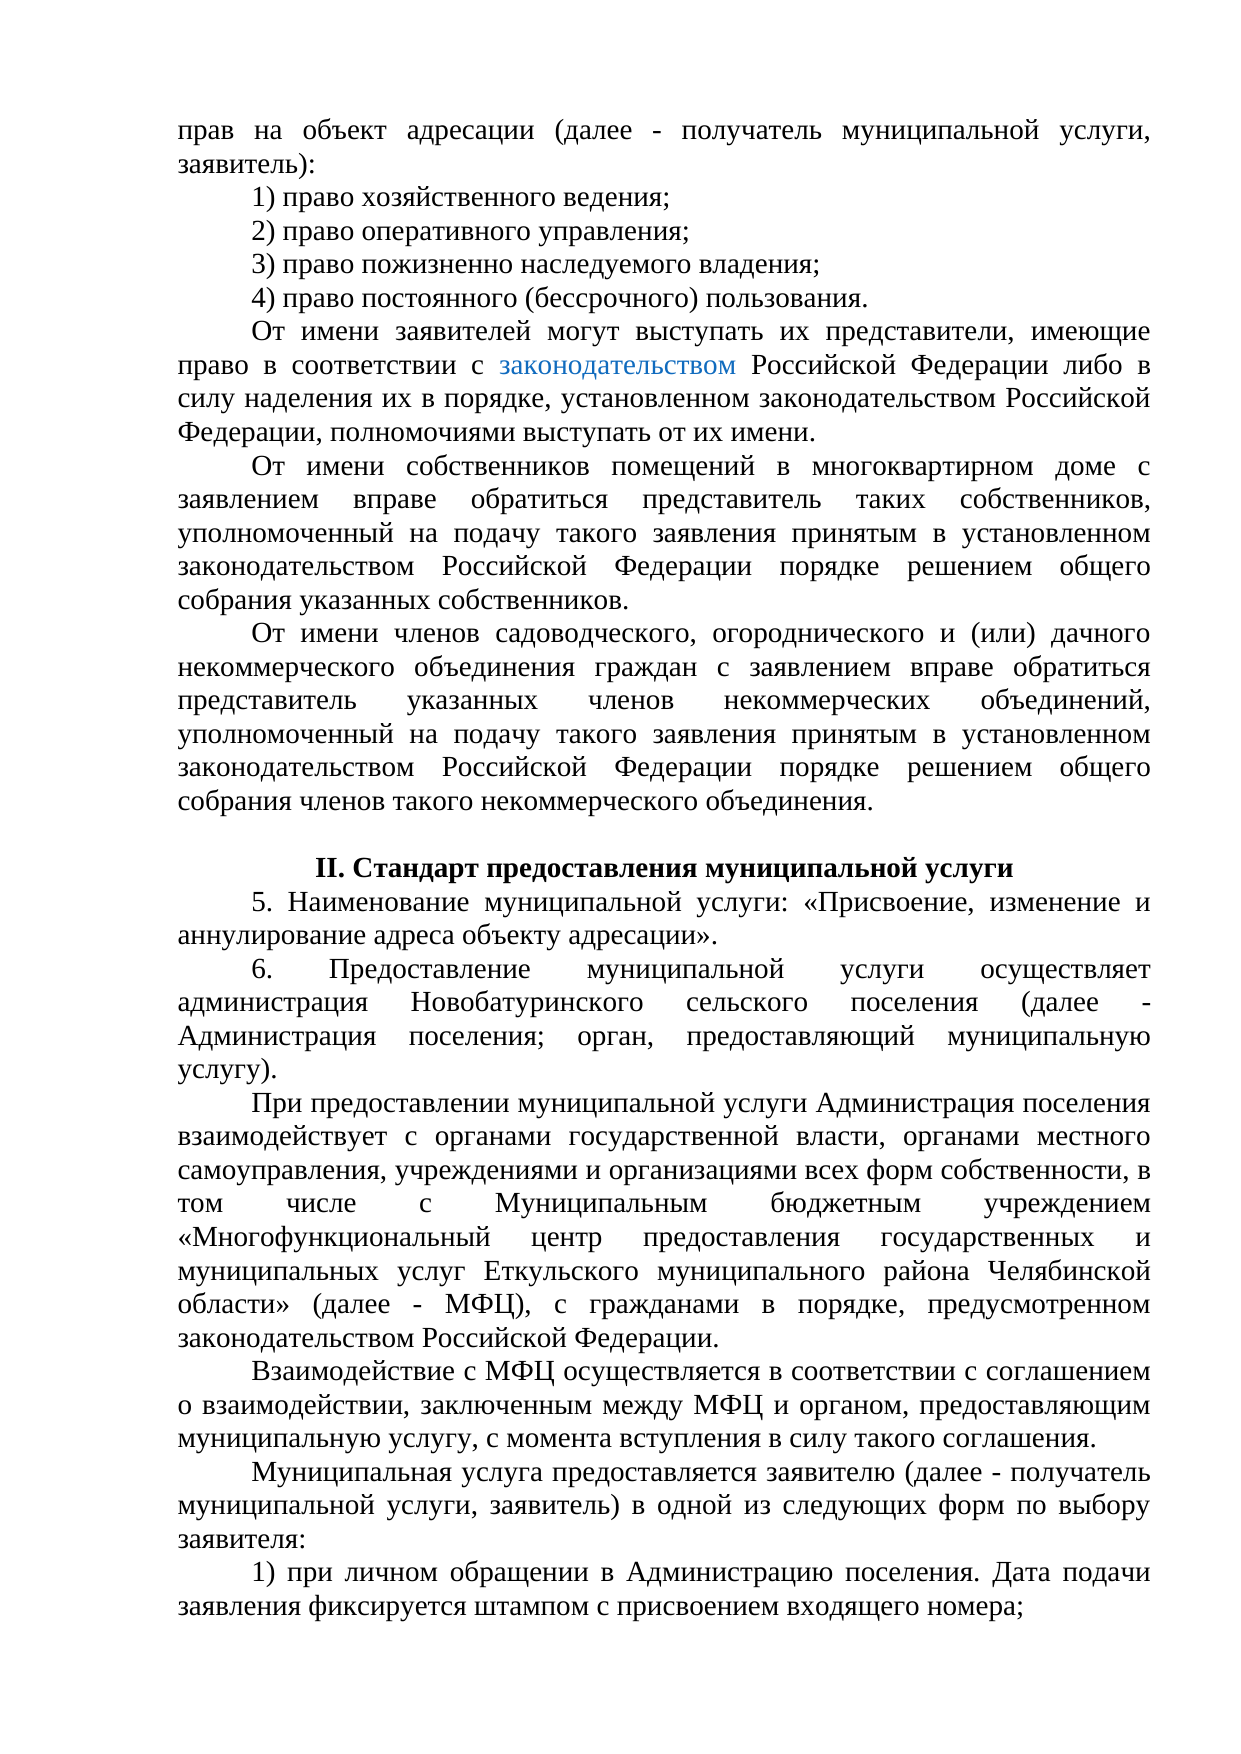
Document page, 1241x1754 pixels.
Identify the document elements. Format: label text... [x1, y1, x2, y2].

text 5. Наименование муниципальной услуги: «Присвоение, изменение и аннулирование адреса объекту адресации». [177, 884, 1152, 951]
text От имени членов садоводческого, огороднического и (или) дачного некоммерческого объединения граждан с заявлением вправе обратиться представитель указанных членов некоммерческих объединений, уполномоченный на подачу такого заявления принятым в установленном законодательством Российской Федерации порядке решением общего собрания членов такого некоммерческого объединения. [177, 615, 1152, 817]
text 3) право пожизненно наследуемого владения; [177, 246, 1152, 280]
text При предоставлении муниципальной услуги Администрация поселения взаимодействует с органами государственной власти, органами местного самоуправления, учреждениями и организациями всех форм собственности, в том числе с Муниципальным бюджетным учреждением «Многофункциональный центр предоставления государственных и муниципальных услуг Еткульского муниципального района Челябинской области» (далее - МФЦ), с гражданами в порядке, предусмотренном законодательством Российской Федерации. [177, 1085, 1152, 1353]
subtitle II. Стандарт предоставления муниципальной услуги [177, 850, 1152, 884]
text 1) при личном обращении в Администрацию поселения. Дата подачи заявления фиксируется штампом с присвоением входящего номера; [177, 1554, 1152, 1622]
text От имени заявителей могут выступать их представители, имеющие право в соответствии с законодательством Российской Федерации либо в силу наделения их в порядке, установленном законодательством Российской Федерации, полномочиями выступать от их имени. [177, 313, 1152, 448]
text 6. Предоставление муниципальной услуги осуществляет администрация Новобатуринского сельского поселения (далее - Администрация поселения; орган, предоставляющий муниципальную услугу). [177, 951, 1152, 1085]
text 2) право оперативного управления; [177, 213, 1152, 246]
text 1) право хозяйственного ведения; [177, 179, 1152, 213]
text Взаимодействие с МФЦ осуществляется в соответствии с соглашением о взаимодействии, заключенным между МФЦ и органом, предоставляющим муниципальную услугу, с момента вступления в силу такого соглашения. [177, 1353, 1152, 1454]
text От имени собственников помещений в многоквартирном доме с заявлением вправе обратиться представитель таких собственников, уполномоченный на подачу такого заявления принятым в установленном законодательством Российской Федерации порядке решением общего собрания указанных собственников. [177, 448, 1152, 615]
text Муниципальная услуга предоставляется заявителю (далее - получатель муниципальной услуги, заявитель) в одной из следующих форм по выбору заявителя: [177, 1454, 1152, 1554]
text 4) право постоянного (бессрочного) пользования. [177, 280, 1152, 313]
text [177, 112, 1152, 179]
